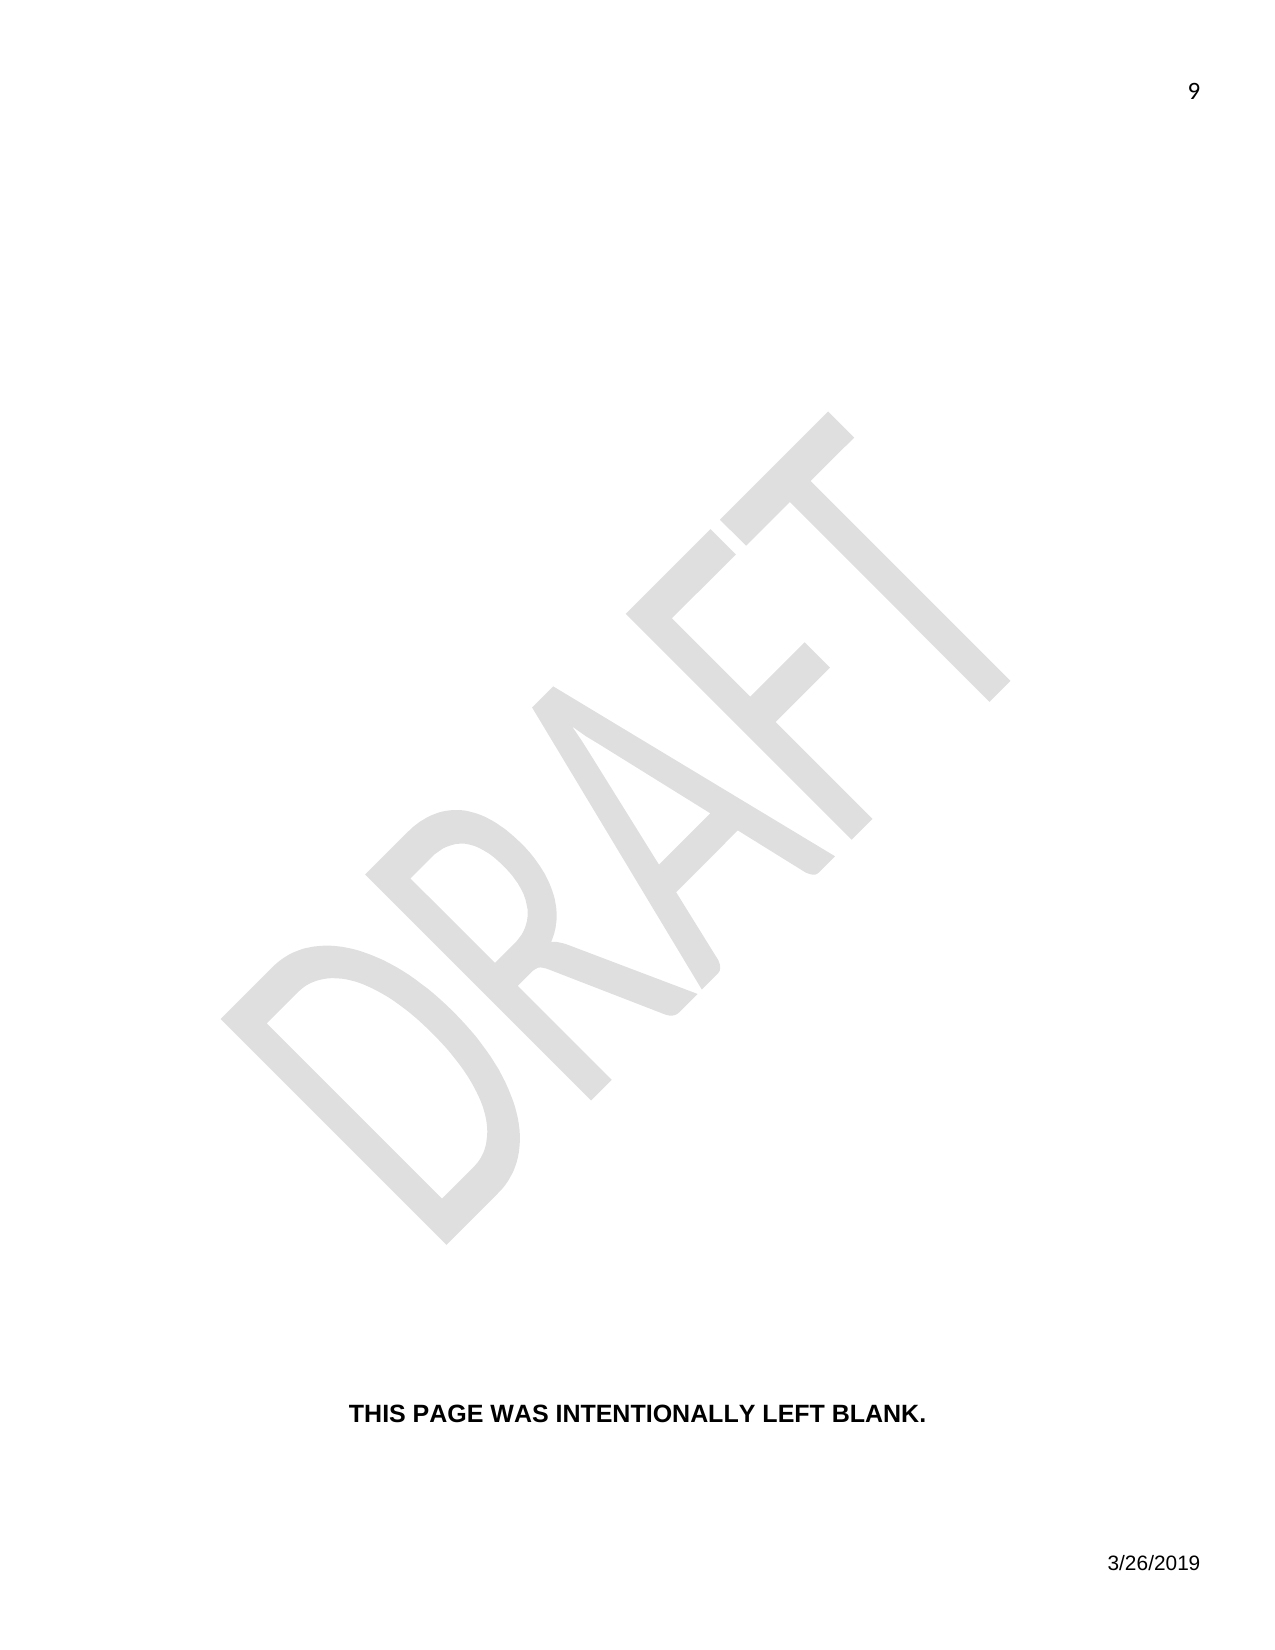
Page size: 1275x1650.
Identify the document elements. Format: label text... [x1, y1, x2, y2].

text THIS PAGE WAS INTENTIONALLY LEFT BLANK. [75, 1399, 1200, 1428]
